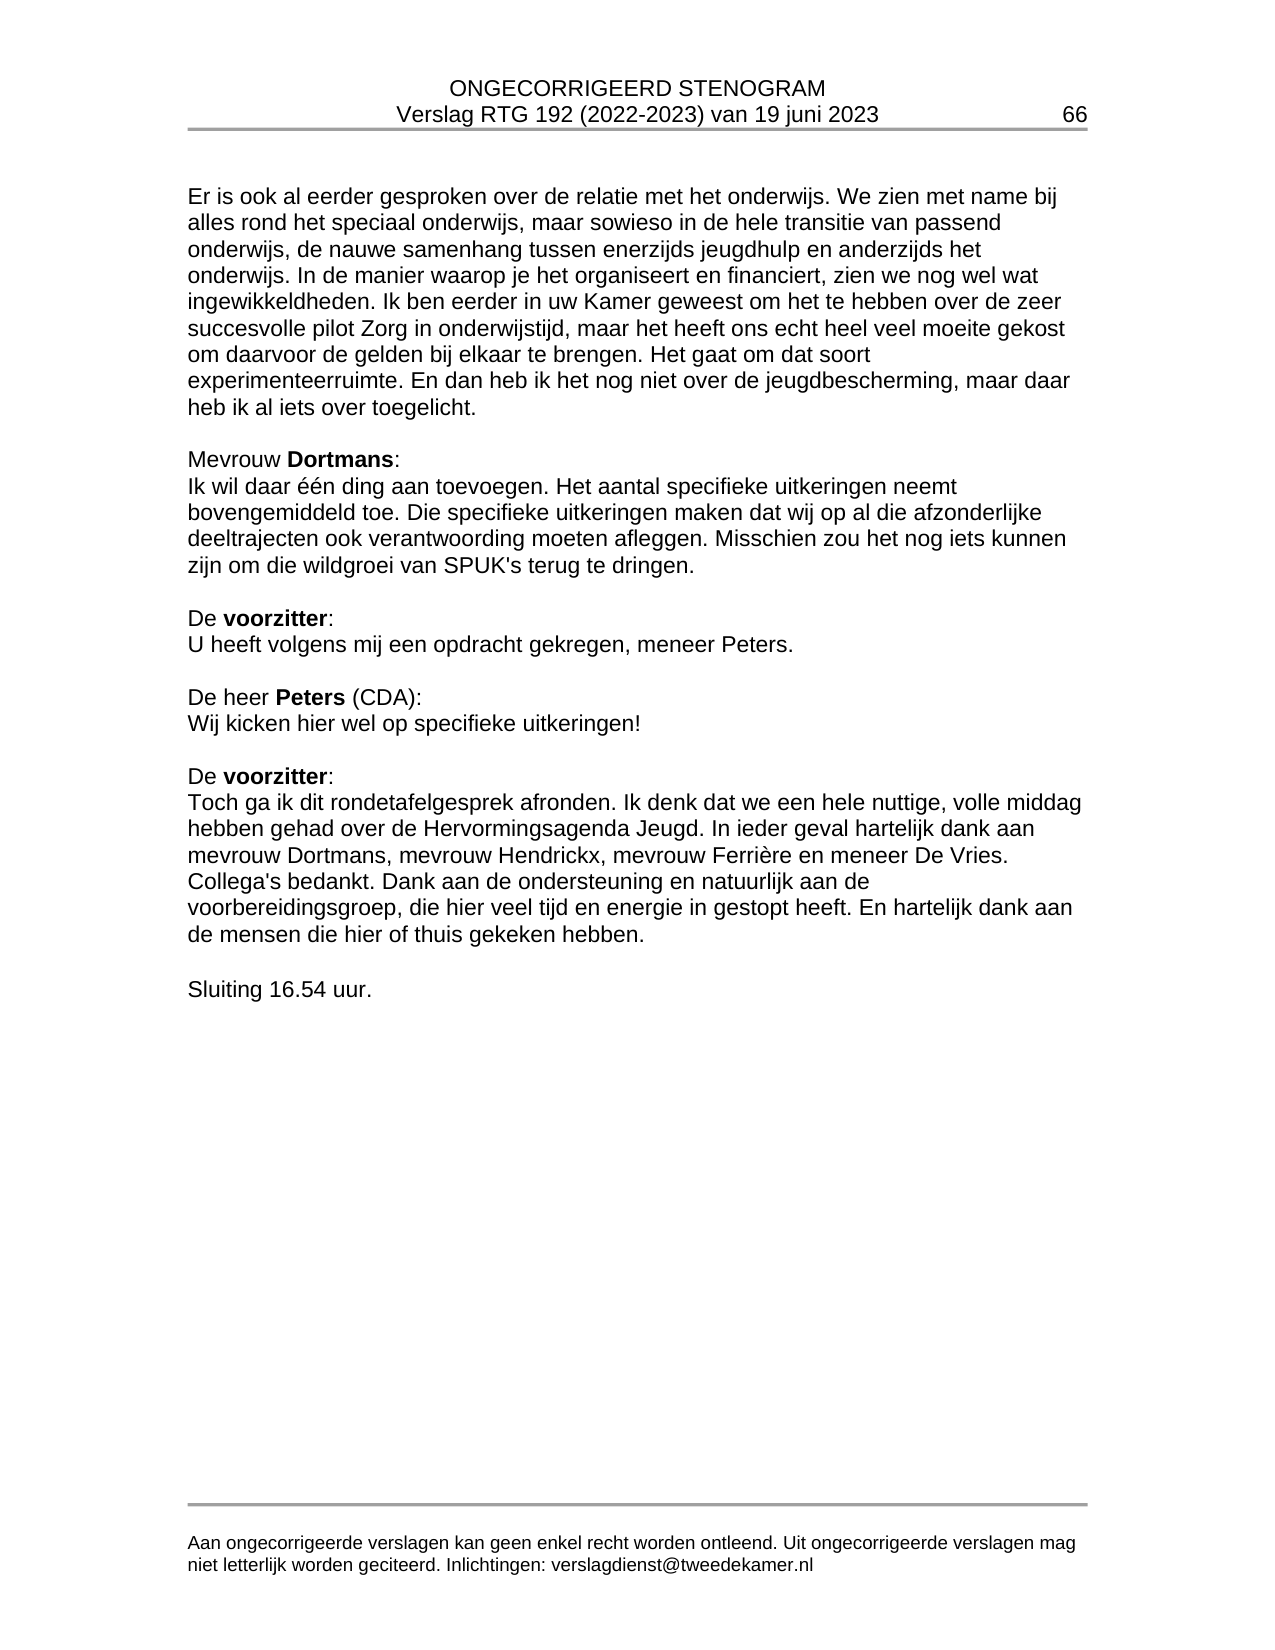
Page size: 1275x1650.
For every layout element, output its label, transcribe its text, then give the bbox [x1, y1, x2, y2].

text Sluiting 16.54 uur. [187, 976, 1087, 1003]
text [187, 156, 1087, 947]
